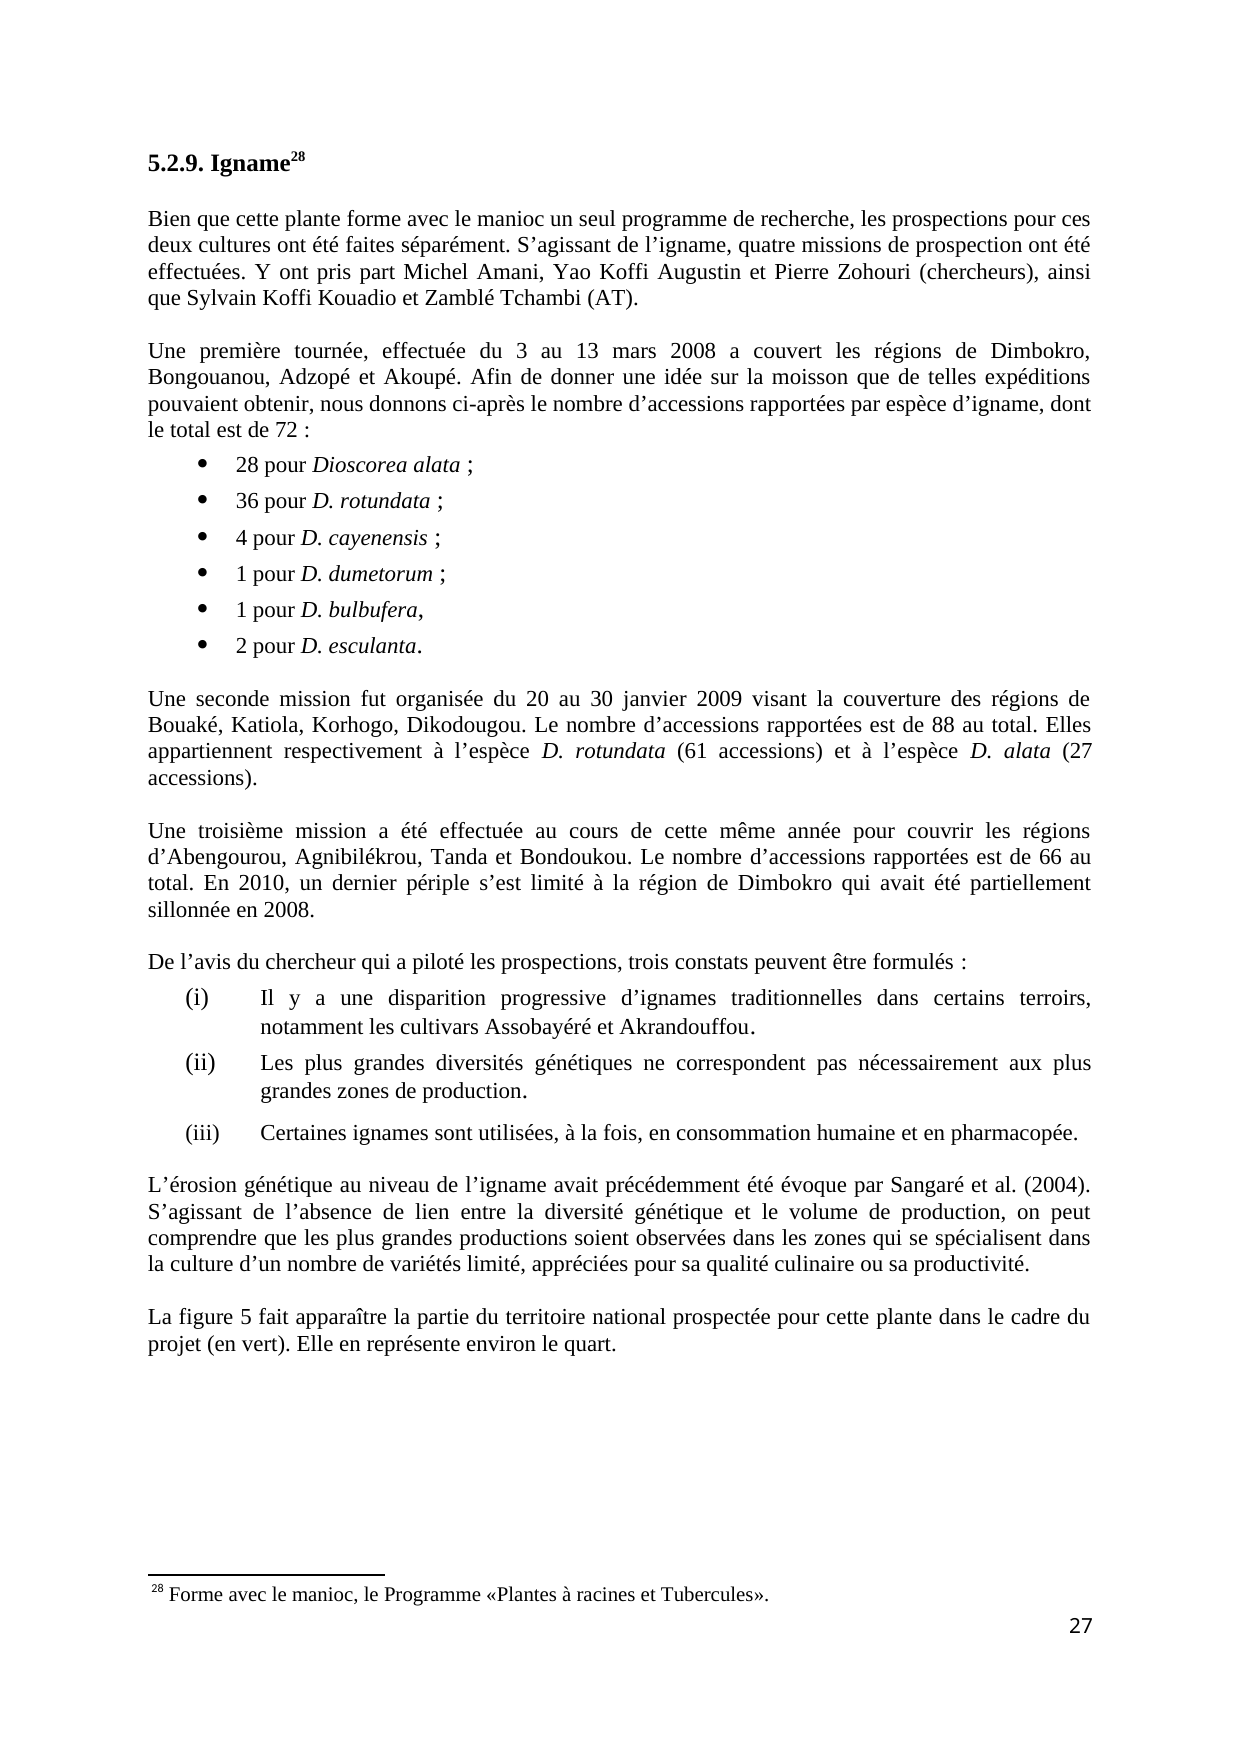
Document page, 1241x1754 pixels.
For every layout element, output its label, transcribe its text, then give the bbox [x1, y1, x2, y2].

text De l’avis du chercheur qui a piloté les prospections, trois constats peuvent être formulés : [148, 948, 1093, 975]
list Il y a une disparition progressive d’ignames traditionnelles dans certains terroirs, notamment les cultivars Assobayéré et Akrandouffou. [185, 982, 1093, 1039]
text La figure 5 fait apparaître la partie du territoire national prospectée pour cette plante dans le cadre du projet (en vert). Elle en représente environ le quart. [148, 1303, 1093, 1356]
list 2 pour D. esculanta. [198, 630, 1093, 658]
list 4 pour D. cayenensis ; [198, 522, 1093, 550]
list 28 pour Dioscorea alata ; [198, 449, 1093, 478]
list Certaines ignames sont utilisées, à la fois, en consommation humaine et en pharmacopée. [185, 1119, 1093, 1145]
text 5.2.9. Igname [148, 148, 1093, 176]
list 1 pour D. bulbufera, [198, 594, 1093, 622]
list Les plus grandes diversités génétiques ne correspondent pas nécessairement aux plus grandes zones de production. [185, 1047, 1093, 1104]
list 1 pour D. dumetorum ; [198, 558, 1093, 586]
text Bien que cette plante forme avec le manioc un seul programme de recherche, les prospections pour ces deux cultures ont été faites séparément. S’agissant de l’igname, quatre missions de prospection ont été effectuées. Y ont pris part Michel Amani, Yao Koffi Augustin et Pierre Zohouri (chercheurs), ainsi que Sylvain Koffi Kouadio et Zamblé Tchambi (AT). [148, 205, 1093, 311]
list 36 pour D. rotundata ; [198, 486, 1093, 514]
text Une seconde mission fut organisée du 20 au 30 janvier 2009 visant la couverture des régions de Bouaké, Katiola, Korhogo, Dikodougou. Le nombre d’accessions rapportées est de 88 au total. Elles appartiennent respectivement à l’espèce D. rotundata (61 accessions) et à l’espèce D. alata (27 accessions). [148, 685, 1093, 790]
text L’érosion génétique au niveau de l’igname avait précédemment été évoque par Sangaré et al. (2004). S’agissant de l’absence de lien entre la diversité génétique et le volume de production, on peut comprendre que les plus grandes productions soient observées dans les zones qui se spécialisent dans la culture d’un nombre de variétés limité, appréciées pour sa qualité culinaire ou sa productivité. [148, 1171, 1093, 1277]
text Une première tournée, effectuée du 3 au 13 mars 2008 a couvert les régions de Dimbokro, Bongouanou, Adzopé et Akoupé. Afin de donner une idée sur la moisson que de telles expéditions pouvaient obtenir, nous donnons ci-après le nombre d’accessions rapportées par espèce d’igname, dont le total est de 72 : [148, 337, 1093, 442]
text Une troisième mission a été effectuée au cours de cette même année pour couvrir les régions d’Abengourou, Agnibilékrou, Tanda et Bondoukou. Le nombre d’accessions rapportées est de 66 au total. En 2010, un dernier périple s’est limité à la région de Dimbokro qui avait été partiellement sillonnée en 2008. [148, 817, 1093, 922]
